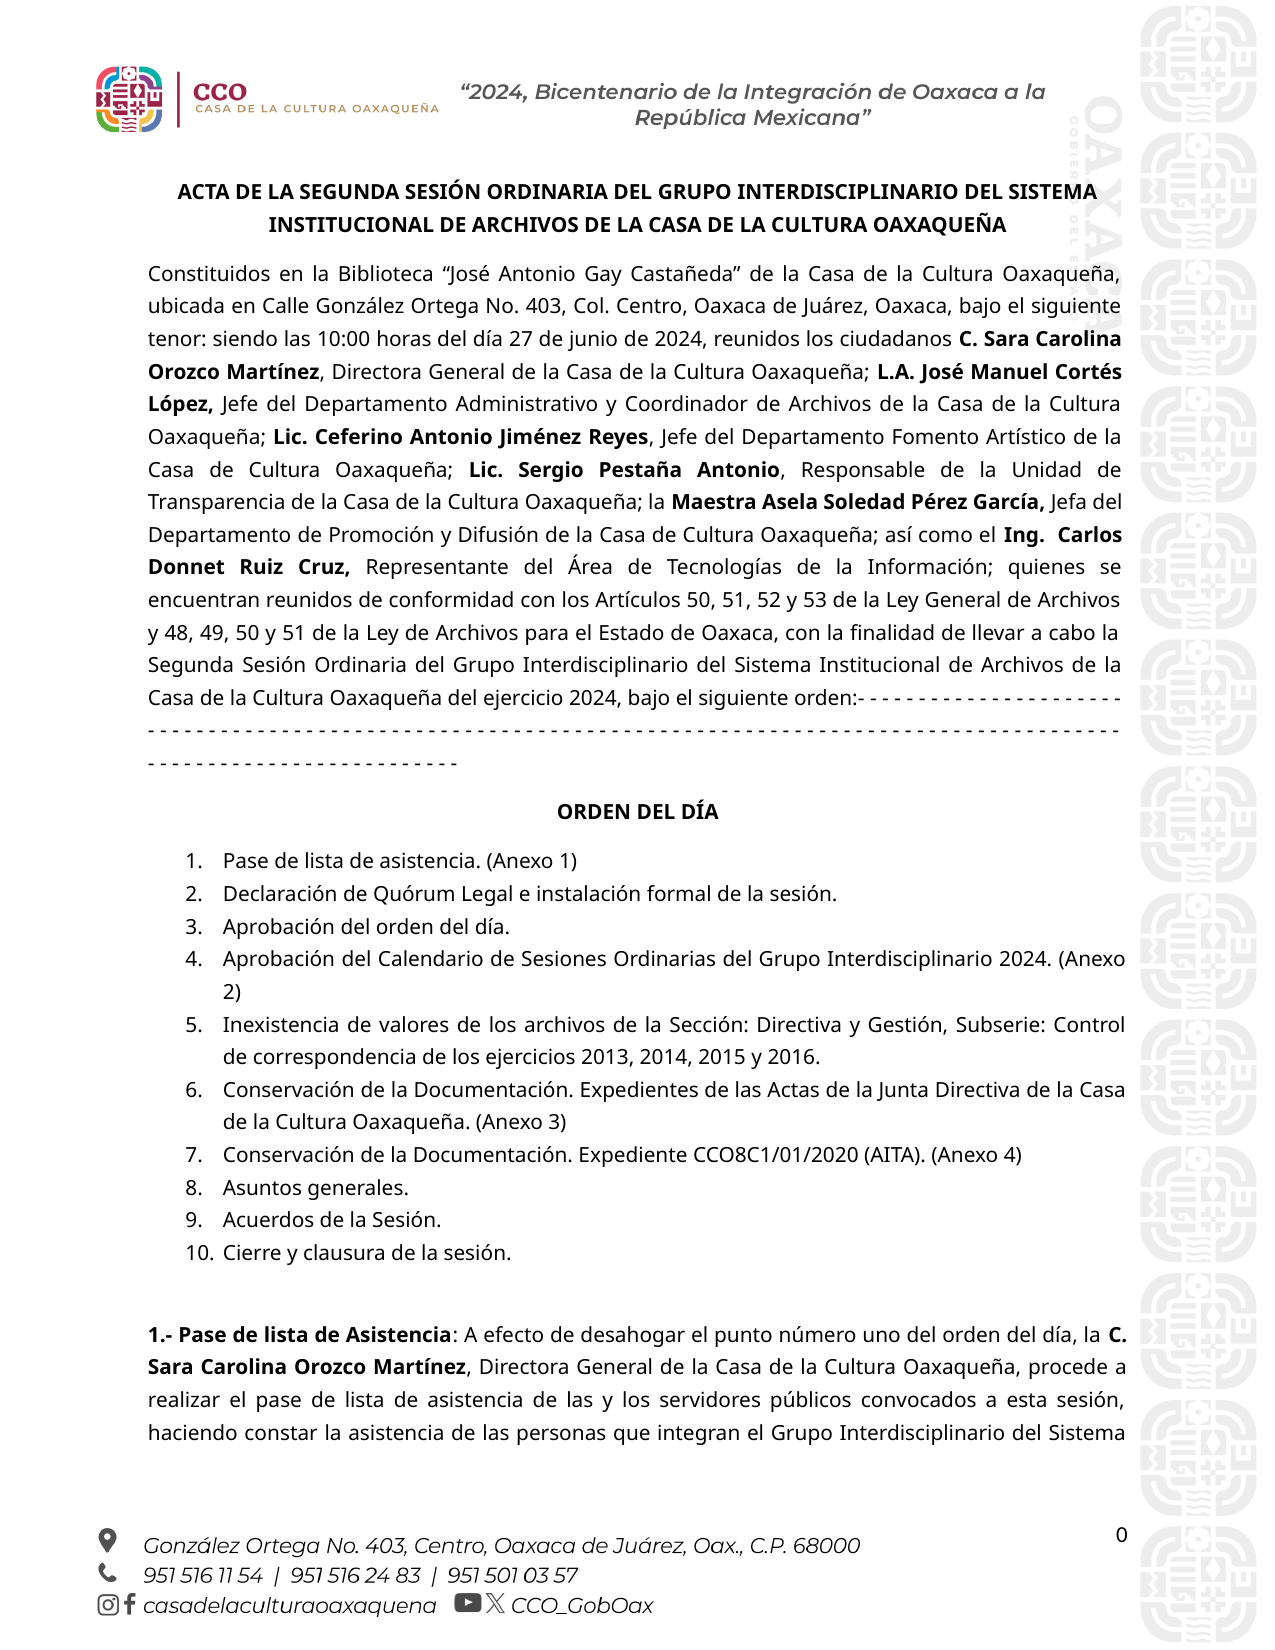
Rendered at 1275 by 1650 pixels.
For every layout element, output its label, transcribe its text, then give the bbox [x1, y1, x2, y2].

list Declaración de Quórum Legal e instalación formal de la sesión. [185, 879, 1127, 908]
list Inexistencia de valores de los archivos de la Sección: Directiva y Gestión, Subserie: Control de correspondencia de los ejercicios 2013, 2014, 2015 y 2016. [185, 1010, 1127, 1071]
list Pase de lista de asistencia. (Anexo 1) [185, 847, 1127, 875]
text ORDEN DEL DÍA [148, 797, 1127, 826]
list Asuntos generales. [185, 1173, 1127, 1201]
picture [0, 6, 1274, 1650]
list Conservación de la Documentación. Expedientes de las Actas de la Junta Directiva de la Casa de la Cultura Oaxaqueña. (Anexo 3) [185, 1075, 1127, 1136]
list Cierre y clausura de la sesión. [185, 1238, 1127, 1266]
list Acuerdos de la Sesión. [185, 1205, 1127, 1234]
list Conservación de la Documentación. Expediente CCO8C1/01/2020 (AITA). (Anexo 4) [185, 1140, 1127, 1168]
text ACTA DE LA SEGUNDA SESIÓN ORDINARIA DEL GRUPO INTERDISCIPLINARIO DEL SISTEMA INSTITUCIONAL DE ARCHIVOS DE LA CASA DE LA CULTURA OAXAQUEÑA [148, 177, 1127, 238]
text Constituidos en la Biblioteca “José Antonio Gay Castañeda” de la Casa de la Cultura Oaxaqueña, ubicada en Calle González Ortega No. 403, Col. Centro, Oaxaca de Juárez, Oaxaca, bajo el siguiente tenor: siendo las 10:00 horas del día 27 de junio de 2024, reunidos los ciudadanos C. Sara Carolina Orozco Martínez, Directora General de la Casa de la Cultura Oaxaqueña; L.A. José Manuel Cortés López, Jefe del Departamento Administrativo y Coordinador de Archivos de la Casa de la Cultura Oaxaqueña; Lic. Ceferino Antonio Jiménez Reyes, Jefe del Departamento Fomento Artístico de la Casa de Cultura Oaxaqueña; Lic. Sergio Pestaña Antonio, Responsable de la Unidad de Transparencia de la Casa de la Cultura Oaxaqueña; la Maestra Asela Soledad Pérez García, Jefa del Departamento de Promoción y Difusión de la Casa de Cultura Oaxaqueña; así como el Ing. Carlos Donnet Ruiz Cruz, Representante del Área de Tecnologías de la Información; quienes se encuentran reunidos de conformidad con los Artículos 50, 51, 52 y 53 de la Ley General de Archivos y 48, 49, 50 y 51 de la Ley de Archivos para el Estado de Oaxaca, con la finalidad de llevar a cabo la Segunda Sesión Ordinaria del Grupo Interdisciplinario del Sistema Institucional de Archivos de la Casa de la Cultura Oaxaqueña del ejercicio 2024, bajo el siguiente orden:- - - - - - - - - - - - - - - - - - - - - - - - - - - - - - - - - - - - - - - - - - - - - - - - - - - - - - - - - - - - - - - - - - - - - - - - - - - - - - - - - - - - - - - - - - - - - - - - - - - - - - - - - - - - - - - - - - - - - - - - - - - - - - - - [148, 259, 1122, 777]
list Aprobación del Calendario de Sesiones Ordinarias del Grupo Interdisciplinario 2024. (Anexo 2) [185, 944, 1127, 1006]
list Aprobación del orden del día. [185, 912, 1127, 940]
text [148, 1320, 1127, 1446]
